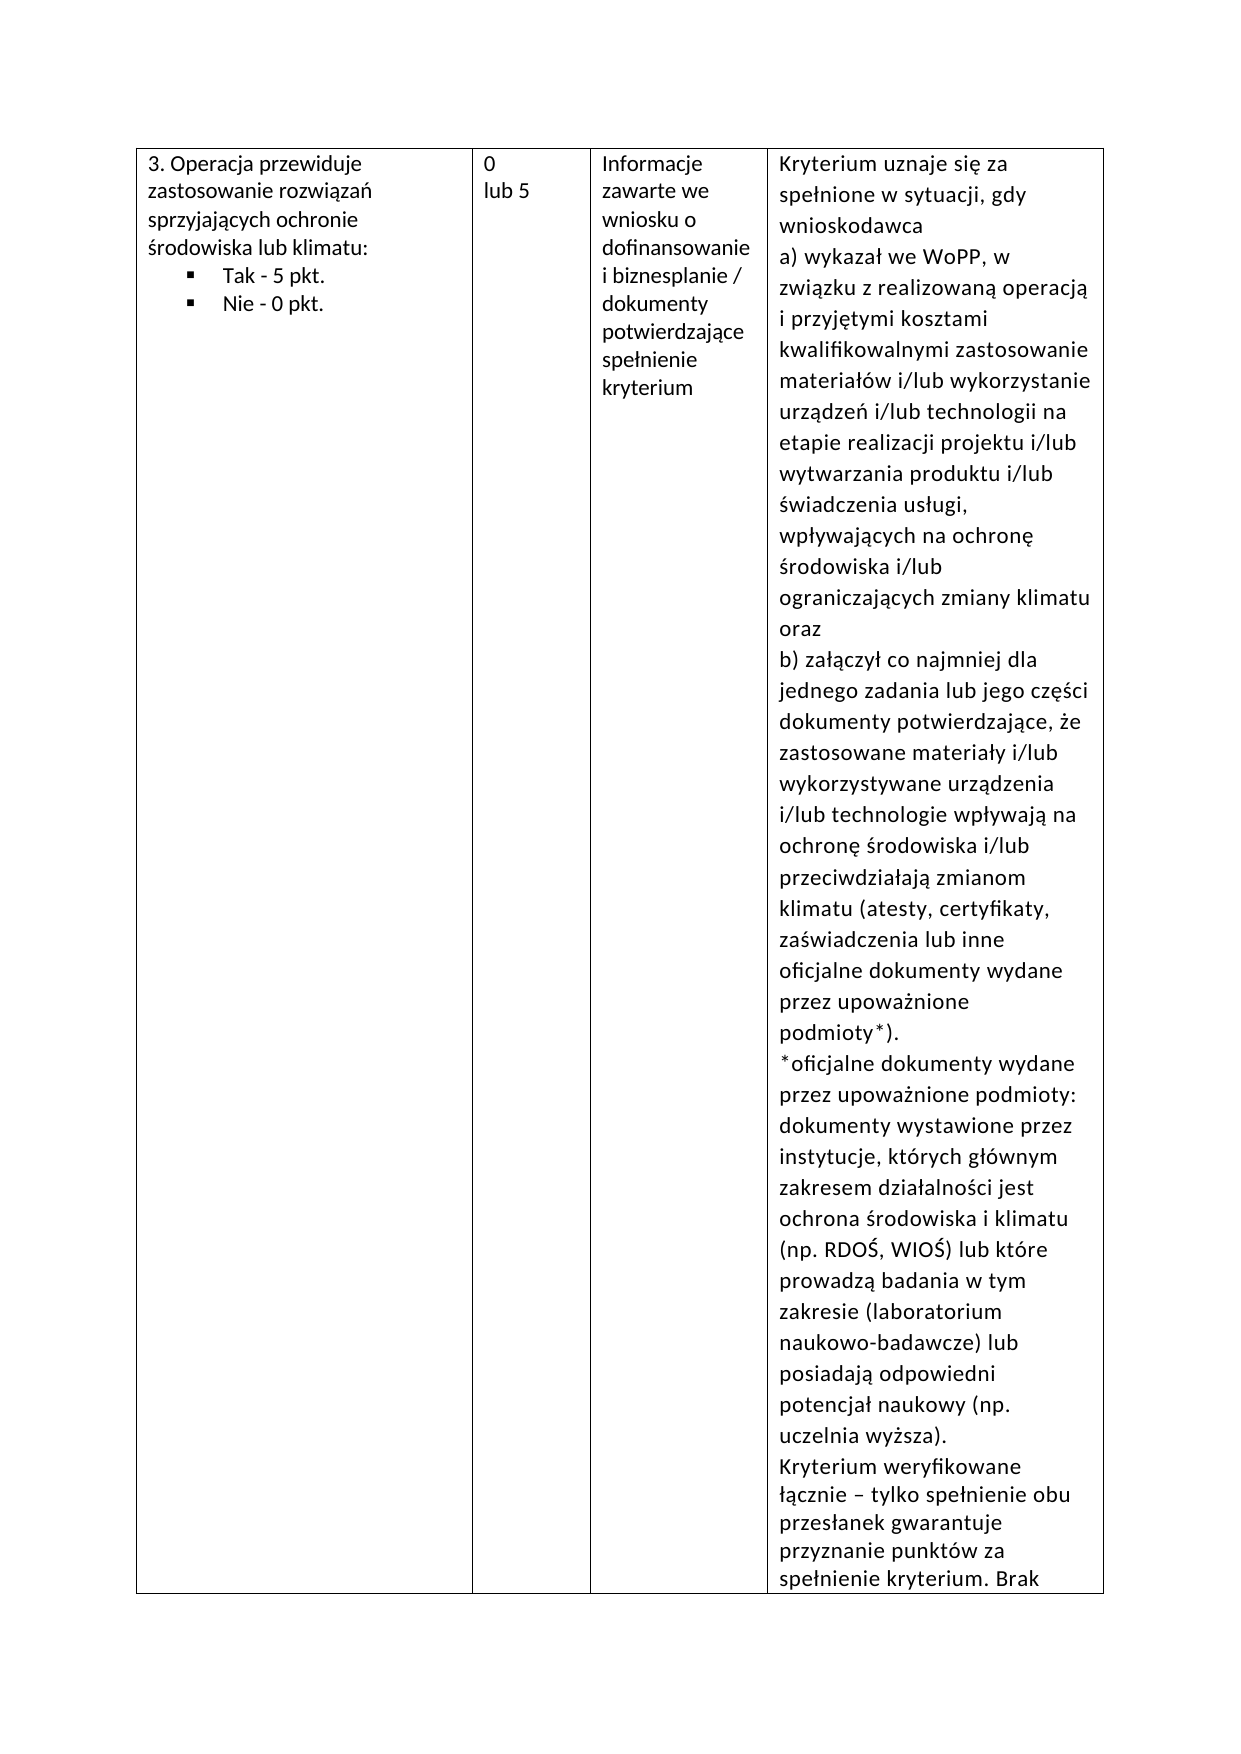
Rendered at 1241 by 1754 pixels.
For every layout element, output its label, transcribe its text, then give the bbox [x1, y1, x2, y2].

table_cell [591, 149, 767, 1592]
table_cell 0 lub 5 [473, 149, 590, 1592]
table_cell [137, 149, 472, 1592]
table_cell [768, 149, 1103, 1592]
